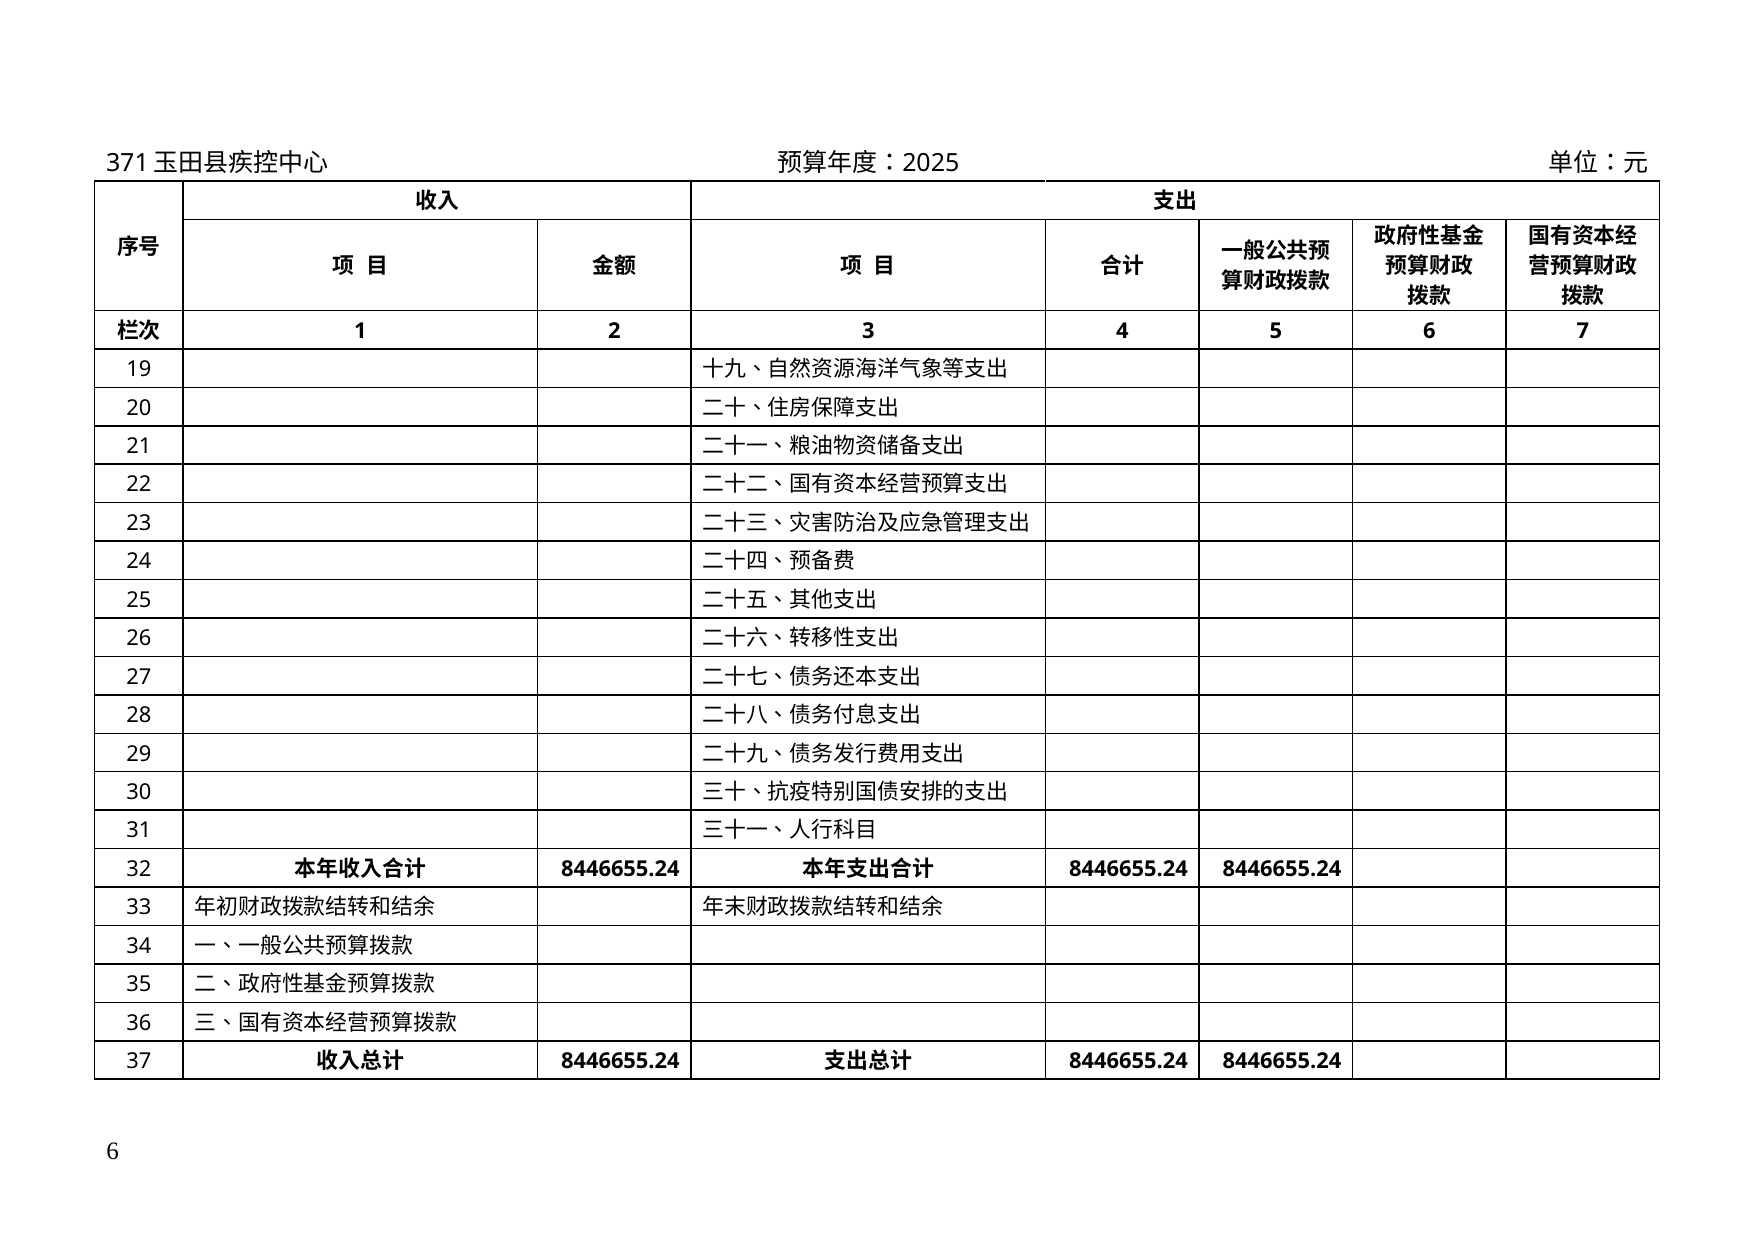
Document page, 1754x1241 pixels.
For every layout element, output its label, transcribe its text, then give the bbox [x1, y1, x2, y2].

table_cell [1507, 503, 1659, 540]
table_cell 项 目 [184, 220, 537, 309]
table_cell 年末财政拨款结转和结余 [692, 888, 1045, 924]
table_cell [538, 580, 690, 617]
table_cell [1353, 772, 1505, 809]
table_cell [184, 388, 537, 425]
table_cell [1353, 1042, 1505, 1078]
table_cell 2 [538, 311, 690, 348]
table_cell [538, 427, 690, 463]
table_cell [1507, 734, 1659, 771]
table_cell [1353, 465, 1505, 502]
table_cell [1046, 1003, 1198, 1040]
table_cell [1046, 503, 1198, 540]
table_cell [184, 427, 537, 463]
table_cell 7 [1507, 311, 1659, 348]
table_cell [538, 350, 690, 386]
table_cell 36 [95, 1003, 182, 1040]
table_cell [538, 926, 690, 963]
table_cell [538, 811, 690, 848]
table_cell [1507, 849, 1659, 886]
table_cell 栏次 [95, 311, 182, 348]
table_cell 6 [1353, 311, 1505, 348]
table_cell [184, 772, 537, 809]
table_cell 二十三、灾害防治及应急管理支出 [692, 503, 1045, 540]
table_cell [1046, 888, 1198, 924]
table_cell [1046, 811, 1198, 848]
table_cell [184, 503, 537, 540]
table_cell [1353, 1003, 1505, 1040]
table_cell 二十五、其他支出 [692, 580, 1045, 617]
table_cell [1507, 388, 1659, 425]
table_cell [184, 734, 537, 771]
table_cell 29 [95, 734, 182, 771]
table_cell [538, 888, 690, 924]
table_cell [1046, 388, 1198, 425]
table_cell 35 [95, 965, 182, 1001]
table_cell 金额 [538, 220, 690, 309]
table_cell [1353, 542, 1505, 579]
table_cell [538, 965, 690, 1001]
table_cell [538, 619, 690, 656]
table_cell [1353, 811, 1505, 848]
table_cell [1200, 888, 1352, 924]
table_cell 三十一、人行科目 [692, 811, 1045, 848]
table_cell [1200, 772, 1352, 809]
table_cell 20 [95, 388, 182, 425]
table_cell 国有资本经营预算财政拨款 [1507, 220, 1659, 309]
table_cell [1353, 965, 1505, 1001]
table_cell 收入 [184, 182, 690, 219]
table_header 预算年度：2025 [692, 143, 1045, 180]
table_cell 支出总计 [692, 1042, 1045, 1078]
table_cell [1046, 772, 1198, 809]
table_cell [538, 503, 690, 540]
table_cell [538, 657, 690, 694]
table_cell [184, 350, 537, 386]
table_cell [1353, 888, 1505, 924]
table_cell [1046, 734, 1198, 771]
table_cell [1200, 1003, 1352, 1040]
table_cell 二、政府性基金预算拨款 [184, 965, 537, 1001]
table_header 单位：元 [1046, 143, 1659, 180]
table_cell [538, 734, 690, 771]
table_cell [1046, 542, 1198, 579]
table_cell 二十九、债务发行费用支出 [692, 734, 1045, 771]
table_cell 31 [95, 811, 182, 848]
table_cell [538, 772, 690, 809]
table_cell [1200, 388, 1352, 425]
table_cell [1353, 350, 1505, 386]
table_cell [1200, 965, 1352, 1001]
table_cell [1353, 388, 1505, 425]
table_cell [1200, 926, 1352, 963]
table_cell [1200, 465, 1352, 502]
table_cell [1507, 888, 1659, 924]
table_cell 本年收入合计 [184, 849, 537, 886]
table_cell 二十七、债务还本支出 [692, 657, 1045, 694]
table_cell 项 目 [692, 220, 1045, 309]
table_cell [184, 580, 537, 617]
table_cell 一、一般公共预算拨款 [184, 926, 537, 963]
table_cell [1046, 926, 1198, 963]
table_cell 19 [95, 350, 182, 386]
table_cell 8446655.24 [1200, 1042, 1352, 1078]
table_cell 8446655.24 [538, 1042, 690, 1078]
table_cell [1353, 734, 1505, 771]
table_cell 27 [95, 657, 182, 694]
table_cell [1507, 427, 1659, 463]
table_cell 8446655.24 [1046, 1042, 1198, 1078]
table_cell [538, 696, 690, 732]
table_cell [1200, 811, 1352, 848]
table_cell 一般公共预算财政拨款 [1200, 220, 1352, 309]
table_cell 三、国有资本经营预算拨款 [184, 1003, 537, 1040]
table_cell [1353, 619, 1505, 656]
table_cell [538, 1003, 690, 1040]
table_cell 32 [95, 849, 182, 886]
table_cell [184, 542, 537, 579]
table_cell [1200, 503, 1352, 540]
table_cell [1507, 772, 1659, 809]
table_cell [1507, 965, 1659, 1001]
table_cell 本年支出合计 [692, 849, 1045, 886]
table_cell 合计 [1046, 220, 1198, 309]
table_cell [1507, 1042, 1659, 1078]
table_cell [1507, 696, 1659, 732]
table_cell [1200, 619, 1352, 656]
table_cell [1046, 619, 1198, 656]
table_cell [692, 1003, 1045, 1040]
table_cell 24 [95, 542, 182, 579]
table_cell [1507, 580, 1659, 617]
table_cell [1200, 696, 1352, 732]
table_cell 22 [95, 465, 182, 502]
table_cell [184, 696, 537, 732]
table_cell [538, 388, 690, 425]
table_cell [1200, 734, 1352, 771]
table_header 371玉田县疾控中心 [95, 143, 690, 180]
table_cell 8446655.24 [1200, 849, 1352, 886]
table_cell [1353, 580, 1505, 617]
table_cell [1046, 696, 1198, 732]
table_cell 二十二、国有资本经营预算支出 [692, 465, 1045, 502]
table_cell 4 [1046, 311, 1198, 348]
table_cell [1507, 657, 1659, 694]
table_cell [1507, 1003, 1659, 1040]
table_cell 37 [95, 1042, 182, 1078]
table_cell [1200, 350, 1352, 386]
table_cell 33 [95, 888, 182, 924]
table_cell [538, 542, 690, 579]
table_cell [538, 465, 690, 502]
table_cell 26 [95, 619, 182, 656]
table_cell 28 [95, 696, 182, 732]
table_cell 8446655.24 [538, 849, 690, 886]
table_cell [184, 657, 537, 694]
table_cell [184, 811, 537, 848]
table_cell 34 [95, 926, 182, 963]
table_cell 二十四、预备费 [692, 542, 1045, 579]
table_cell [692, 926, 1045, 963]
table_cell [1046, 657, 1198, 694]
table_cell 21 [95, 427, 182, 463]
table_cell 8446655.24 [1046, 849, 1198, 886]
table_cell [1507, 350, 1659, 386]
table_cell [1507, 619, 1659, 656]
table_cell 30 [95, 772, 182, 809]
table_cell 三十、抗疫特别国债安排的支出 [692, 772, 1045, 809]
table_cell [1507, 811, 1659, 848]
table_cell [1353, 427, 1505, 463]
table_cell 二十一、粮油物资储备支出 [692, 427, 1045, 463]
table_cell 收入总计 [184, 1042, 537, 1078]
table_cell [1046, 427, 1198, 463]
table_cell 5 [1200, 311, 1352, 348]
table_cell [1200, 427, 1352, 463]
table_cell [1200, 542, 1352, 579]
table_cell 政府性基金预算财政 拨款 [1353, 220, 1505, 309]
table_cell [1507, 465, 1659, 502]
table_cell [692, 965, 1045, 1001]
table_cell [1353, 849, 1505, 886]
table_cell [1353, 696, 1505, 732]
table_cell [1046, 965, 1198, 1001]
table_cell [1507, 926, 1659, 963]
table_cell 十九、自然资源海洋气象等支出 [692, 350, 1045, 386]
table_cell [184, 619, 537, 656]
table_cell 支出 [692, 182, 1659, 219]
table_cell [1046, 350, 1198, 386]
table_cell [1353, 657, 1505, 694]
table_cell 二十八、债务付息支出 [692, 696, 1045, 732]
table_cell 1 [184, 311, 537, 348]
table_cell 序号 [95, 182, 182, 309]
table_cell [1353, 926, 1505, 963]
table_cell [1200, 657, 1352, 694]
table_cell [1046, 580, 1198, 617]
table_cell 25 [95, 580, 182, 617]
table_cell [184, 465, 537, 502]
table_cell 23 [95, 503, 182, 540]
table_cell [1353, 503, 1505, 540]
table_cell [1200, 580, 1352, 617]
table_cell [1046, 465, 1198, 502]
table_cell 3 [692, 311, 1045, 348]
table_cell 二十、住房保障支出 [692, 388, 1045, 425]
table_cell 二十六、转移性支出 [692, 619, 1045, 656]
table_cell [1507, 542, 1659, 579]
table_cell 年初财政拨款结转和结余 [184, 888, 537, 924]
